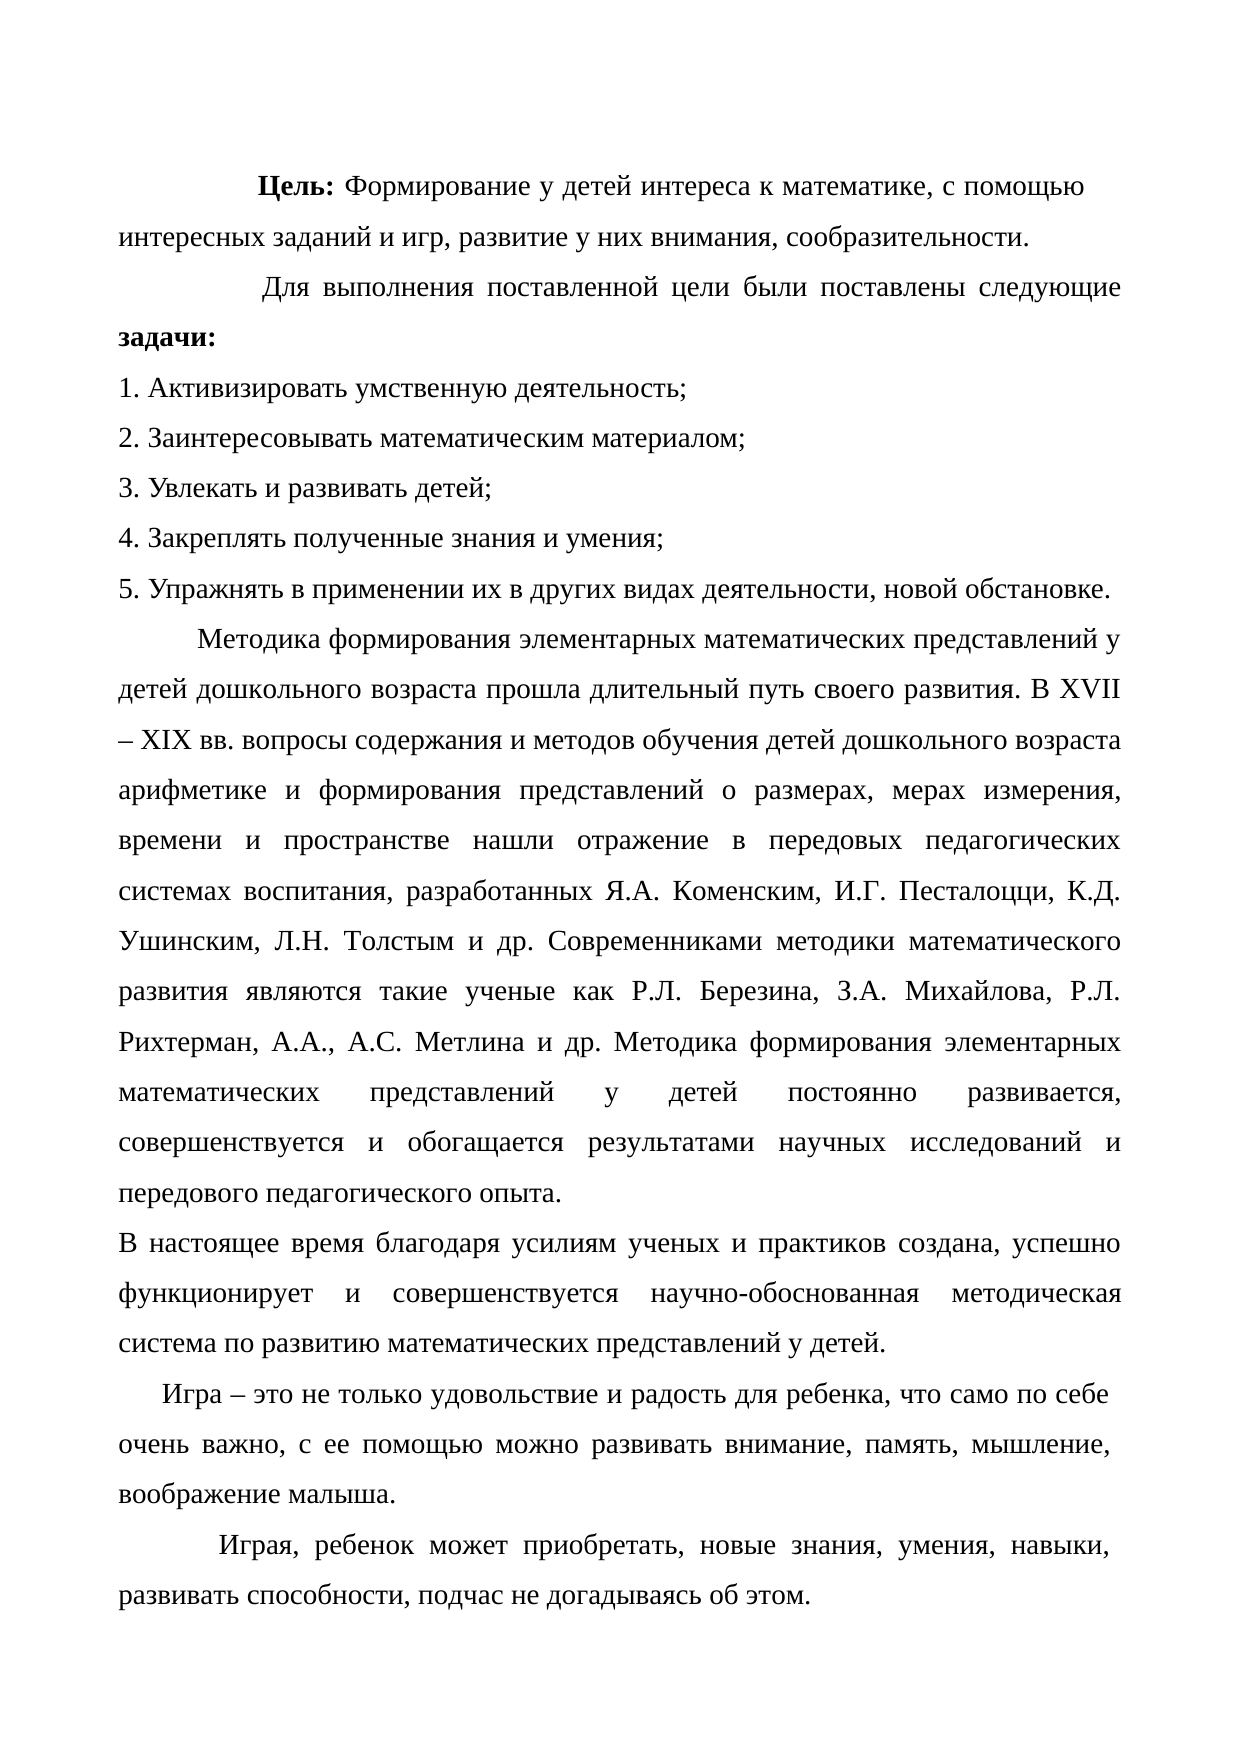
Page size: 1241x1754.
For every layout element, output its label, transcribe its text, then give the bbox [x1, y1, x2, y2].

text Для выполнения поставленной цели были поставлены следующие задачи: [118, 269, 1122, 353]
text Игра – это не только удовольствие и радость для ребенка, что само по себе очень важно, с ее помощью можно развивать внимание, память, мышление, воображение малыша. [118, 1376, 1112, 1510]
text 4. Закреплять полученные знания и умения; [118, 521, 1122, 554]
text Играя, ребенок может приобретать, новые знания, умения, навыки, развивать способности, подчас не догадываясь об этом. [118, 1527, 1112, 1611]
text 3. Увлекать и развивать детей; [118, 470, 1122, 504]
text 5. Упражнять в применении их в других видах деятельности, новой обстановке. [118, 571, 1122, 604]
text 1. Активизировать умственную деятельность; [118, 370, 1122, 403]
text Методика формирования элементарных математических представлений у детей дошкольного возраста прошла длительный путь своего развития. В ΧVΙΙ – ΧΙΧ вв. вопросы содержания и методов обучения детей дошкольного возраста арифметике и формирования представлений о размерах, мерах измерения, времени и пространстве нашли отражение в передовых педагогических системах воспитания, разработанных Я.А. Коменским, И.Г. Песталоцци, К.Д. Ушинским, Л.Н. Толстым и др. Современниками методики математического развития являются такие ученые как Р.Л. Березина, З.А. Михайлова, Р.Л. Рихтерман, А.А., А.С. Метлина и др. Методика формирования элементарных математических представлений у детей постоянно развивается, совершенствуется и обогащается результатами научных исследований и передового педагогического опыта. [118, 621, 1122, 1208]
text 2. Заинтересовывать математическим материалом; [118, 420, 1122, 453]
text В настоящее время благодаря усилиям ученых и практиков создана, успешно функционирует и совершенствуется научно-обоснованная методическая система по развитию математических представлений у детей. [118, 1225, 1122, 1359]
text Цель: Формирование у детей интереса к математике, с помощью интересных заданий и игр, развитие у них внимания, сообразительности. [118, 168, 1085, 252]
